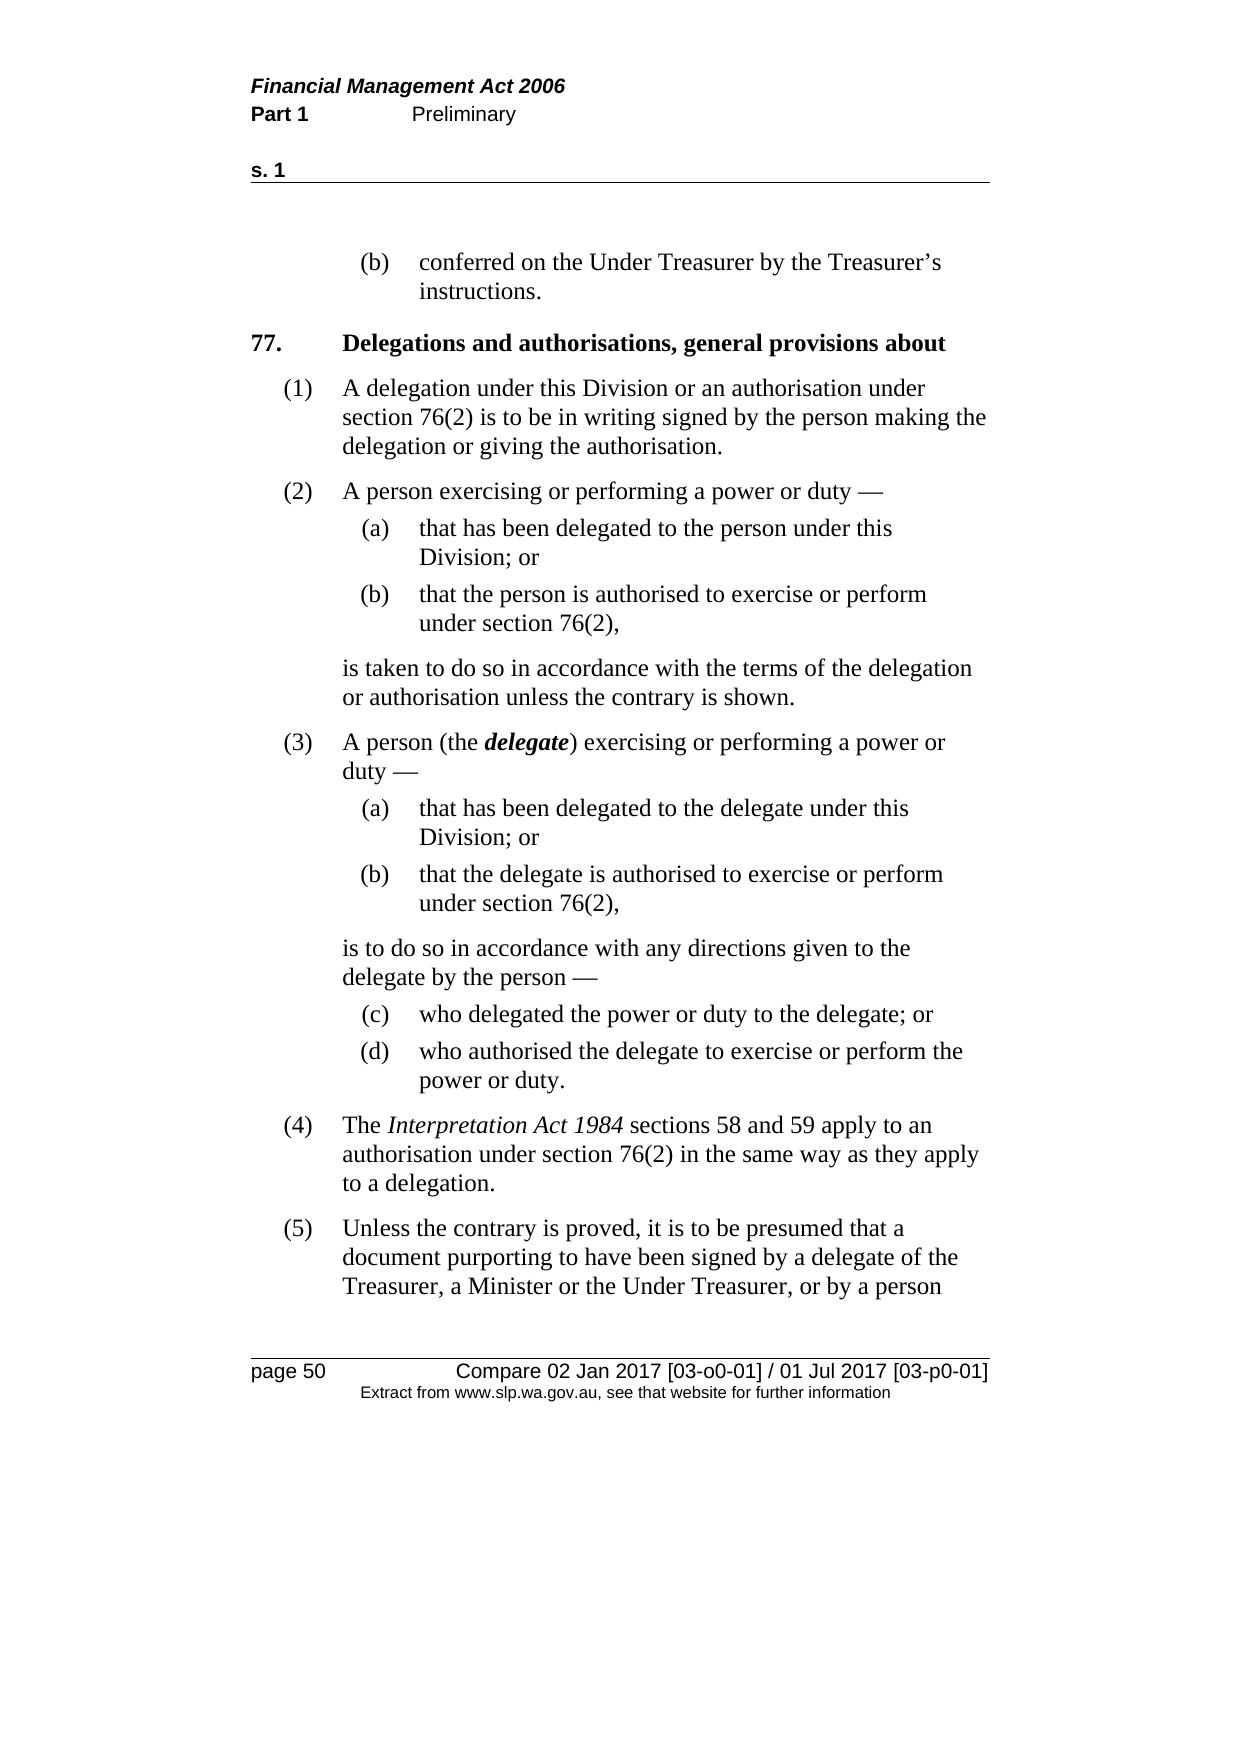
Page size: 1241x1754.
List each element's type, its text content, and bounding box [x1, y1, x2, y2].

text is to do so in accordance with any directions given to the delegate by the person — [251, 933, 990, 991]
text (1) A delegation under this Division or an authorisation under section 76(2) is to be in writing signed by the person making the delegation or giving the authorisation. [251, 373, 990, 459]
text (c) who delegated the power or duty to the delegate; or [251, 999, 990, 1028]
text (a) that has been delegated to the person under this Division; or [251, 513, 990, 571]
text (2) A person exercising or performing a power or duty — [251, 476, 990, 505]
text (b) that the delegate is authorised to exercise or perform under section 76(2), [251, 859, 990, 917]
text (b) conferred on the Under Treasurer by the Treasurer’s instructions. [251, 247, 990, 305]
text (b) that the person is authorised to exercise or perform under section 76(2), [251, 579, 990, 637]
text is taken to do so in accordance with the terms of the delegation or authorisation unless the contrary is shown. [251, 653, 990, 711]
text (d) who authorised the delegate to exercise or perform the power or duty. [251, 1036, 990, 1094]
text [251, 1213, 990, 1299]
text (4) The Interpretation Act 1984 sections 58 and 59 apply to an authorisation under section 76(2) in the same way as they apply to a delegation. [251, 1110, 990, 1197]
subtitle 77. Delegations and authorisations, general provisions about [251, 328, 990, 357]
text (a) that has been delegated to the delegate under this Division; or [251, 793, 990, 851]
text (3) A person (the delegate) exercising or performing a power or duty — [251, 727, 990, 785]
